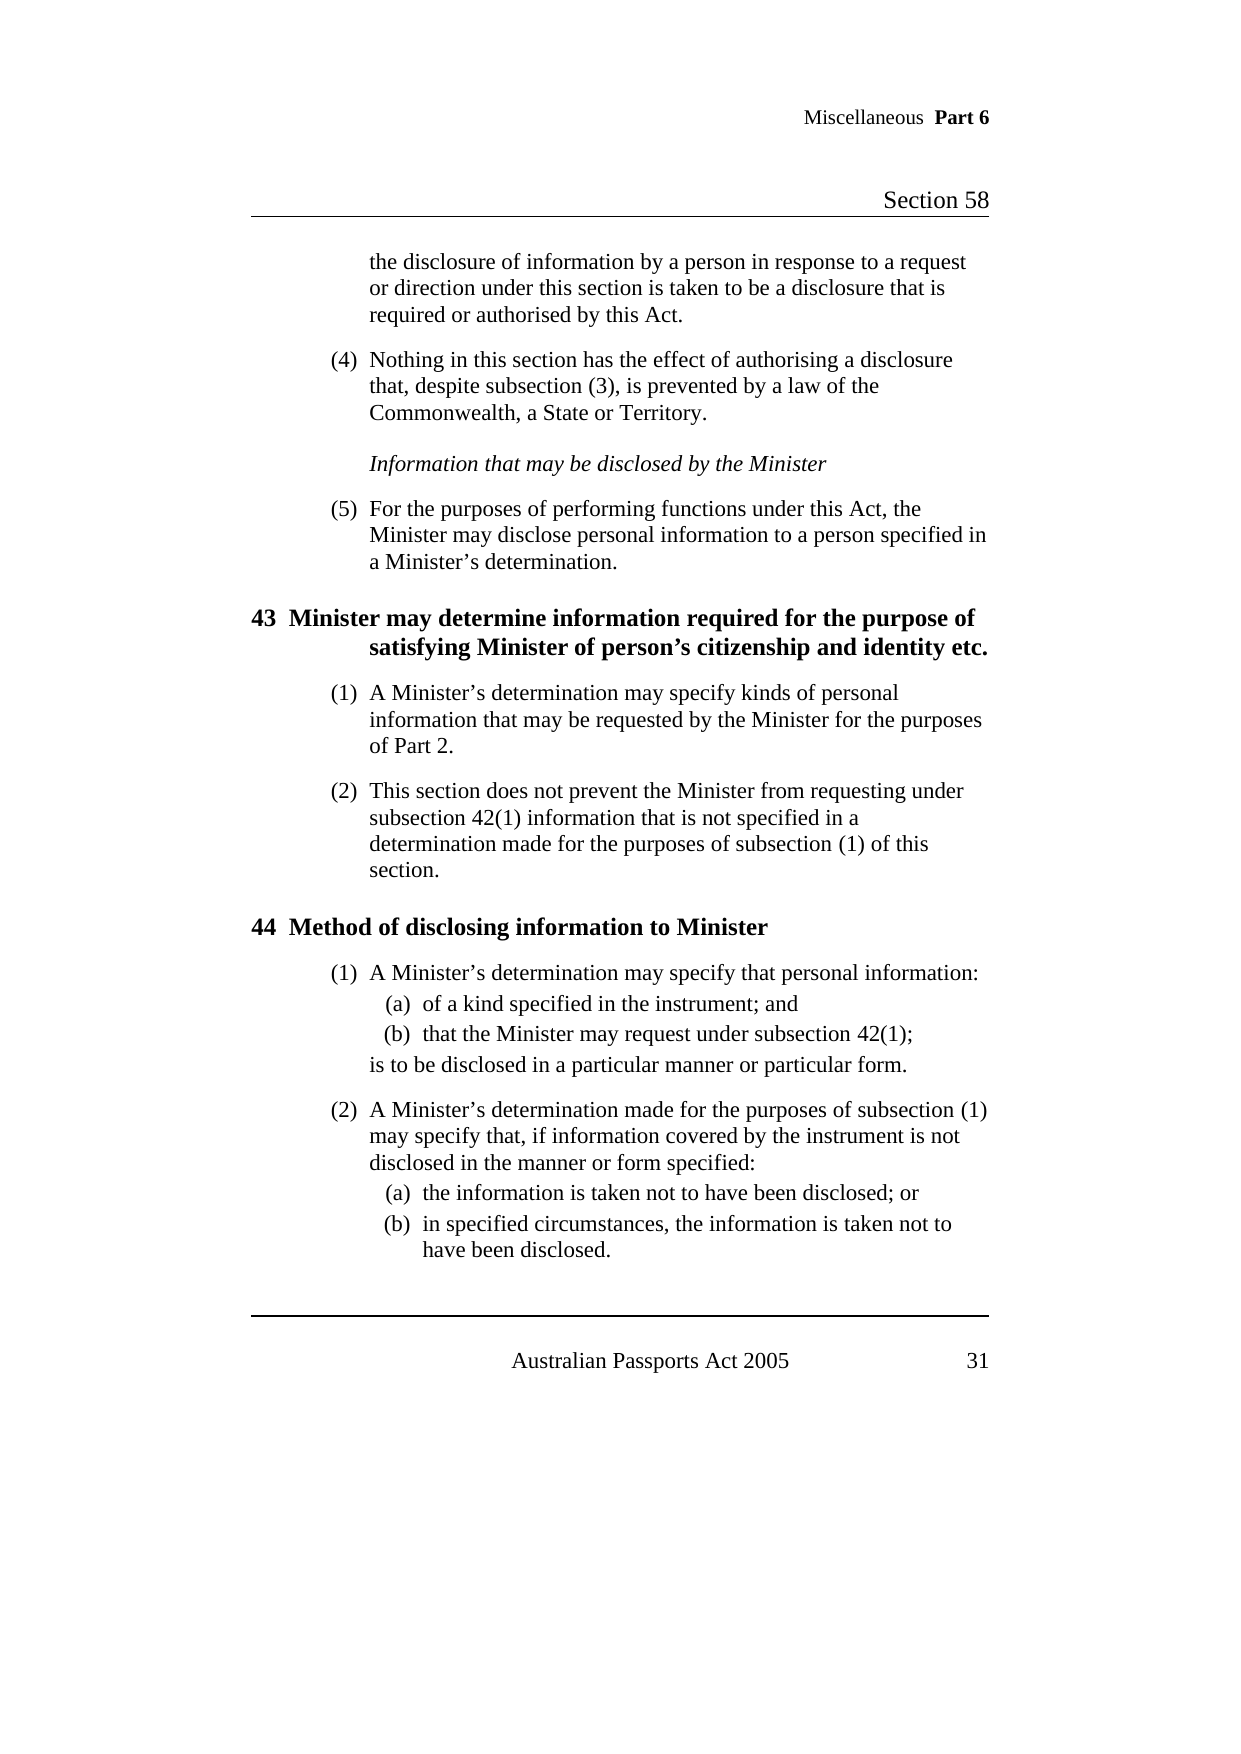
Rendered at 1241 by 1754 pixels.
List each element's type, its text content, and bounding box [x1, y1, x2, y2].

text (5) For the purposes of performing functions under this Act, the Minister may disclose personal information to a person specified in a Minister’s determination. [251, 495, 989, 574]
text the disclosure of information by a person in response to a request or direction under this section is taken to be a disclosure that is required or authorised by this Act. [369, 248, 989, 327]
text is to be disclosed in a particular manner or particular form. [369, 1051, 989, 1077]
text (2) A Minister’s determination made for the purposes of subsection (1) may specify that, if information covered by the instrument is not disclosed in the manner or form specified: [251, 1096, 989, 1175]
text (1) A Minister’s determination may specify that personal information: [251, 959, 989, 986]
text (2) This section does not prevent the Minister from requesting under subsection 42(1) information that is not specified in a determination made for the purposes of subsection (1) of this section. [251, 777, 989, 883]
text (a) of a kind specified in the instrument; and [251, 990, 989, 1016]
text (4) Nothing in this section has the effect of authorising a disclosure that, despite subsection (3), is prevented by a law of the Commonwealth, a State or Territory. [251, 346, 989, 425]
text Information that may be disclosed by the Minister [369, 450, 989, 476]
text (a) the information is taken not to have been disclosed; or [251, 1179, 989, 1206]
text (b) in specified circumstances, the information is taken not to have been disclosed. [251, 1210, 989, 1262]
text 43 Minister may determine information required for the purpose of satisfying Minister of person’s citizenship and identity etc. [251, 603, 989, 661]
text (b) that the Minister may request under subsection 42(1); [251, 1020, 989, 1047]
text 44 Method of disclosing information to Minister [251, 912, 989, 941]
text (1) A Minister’s determination may specify kinds of personal information that may be requested by the Minister for the purposes of Part 2. [251, 679, 989, 758]
